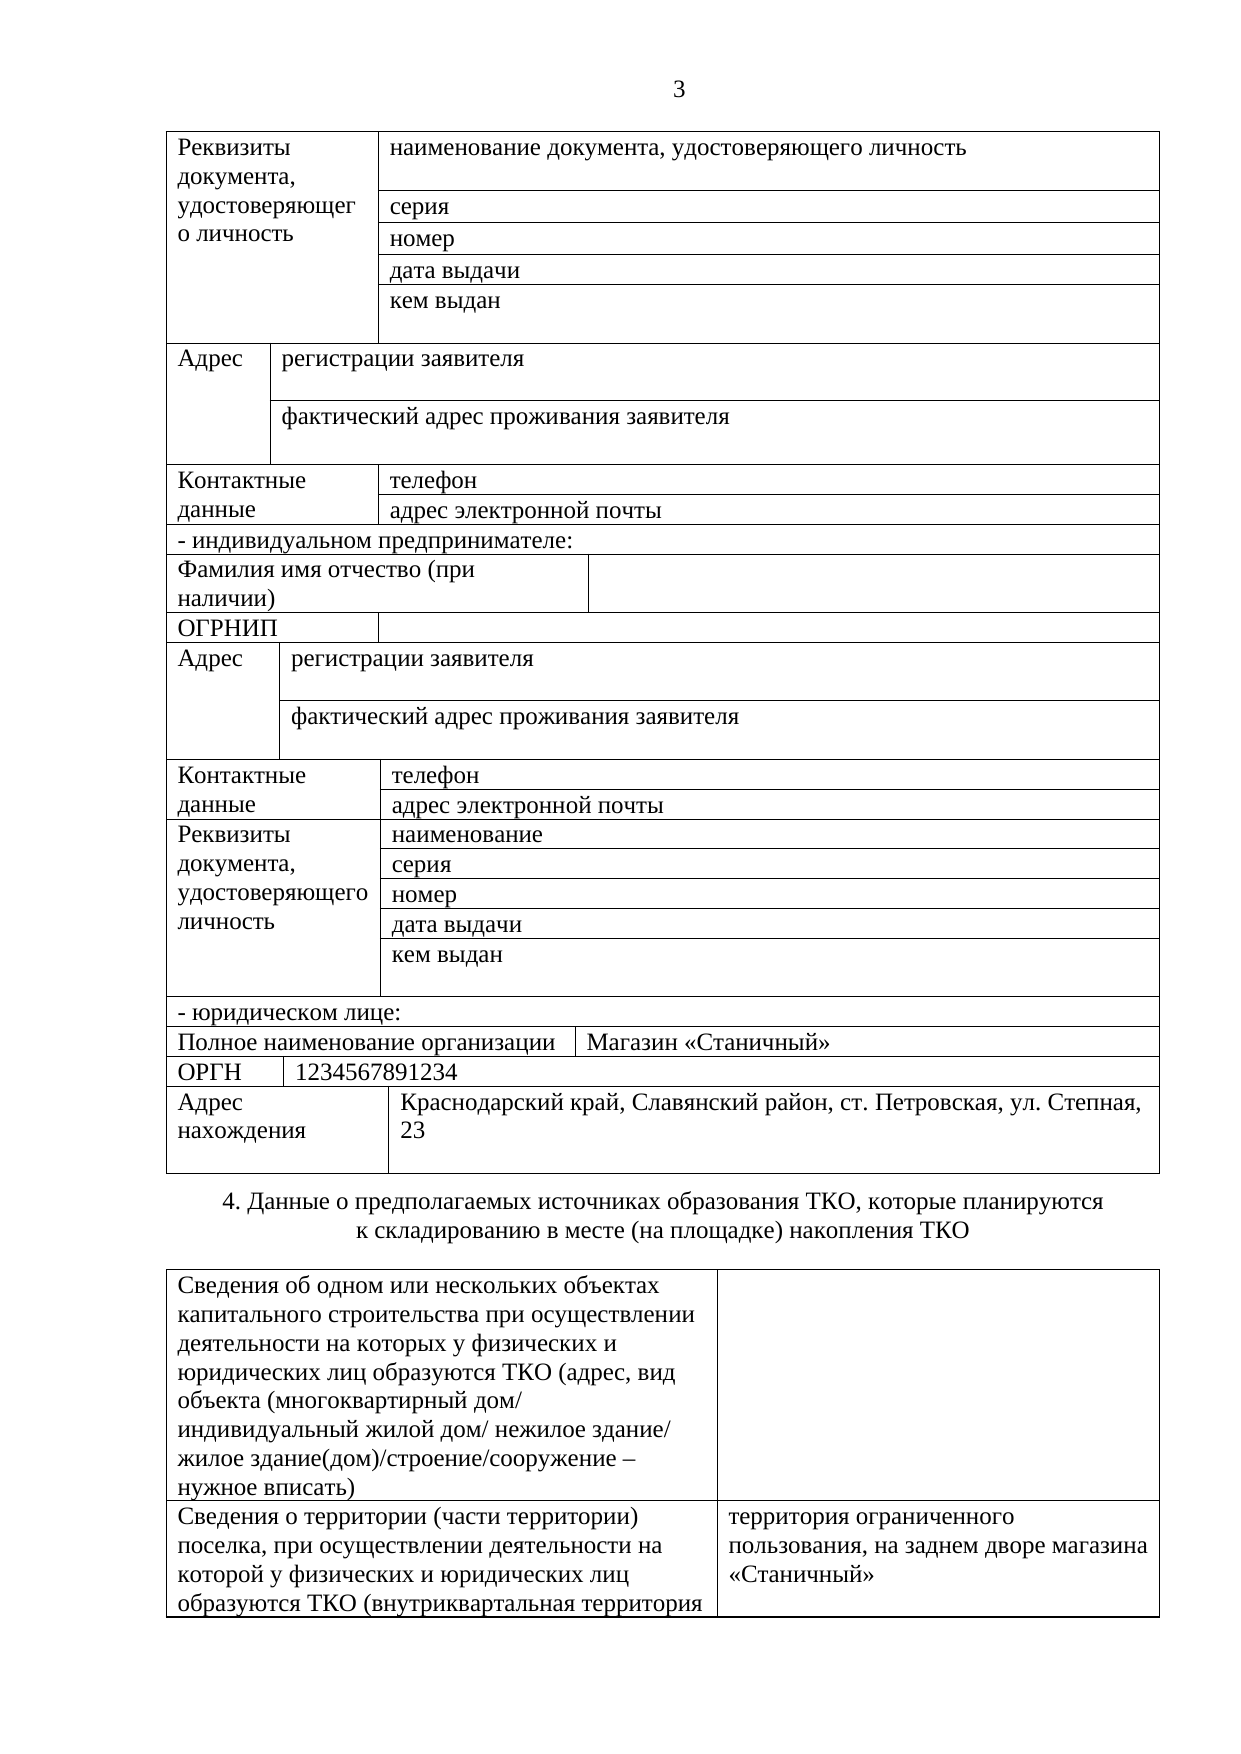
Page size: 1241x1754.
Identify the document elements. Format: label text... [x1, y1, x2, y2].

table_cell адрес электронной почты [381, 790, 1159, 818]
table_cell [167, 1501, 717, 1616]
table_cell телефон [381, 760, 1159, 789]
table_cell регистрации заявителя [271, 344, 1159, 400]
table_cell наименование документа, удостоверяющего личность [379, 132, 1159, 190]
table_cell 4. Данные о предполагаемых источниках образования ТКО, которые планируются к складированию в месте (на площадке) накопления ТКО [166, 1174, 1160, 1269]
table_cell Реквизиты документа, удостоверяющего личность [167, 132, 378, 342]
table_cell Магазин «Станичный» [576, 1027, 1159, 1056]
table_cell Адрес [167, 344, 270, 464]
table_cell ОРГН [167, 1057, 283, 1086]
table_cell Фамилия имя отчество (при наличии) [167, 555, 588, 612]
table_cell фактический адрес проживания заявителя [280, 701, 1159, 759]
table_cell 1234567891234 [284, 1057, 1159, 1086]
table_cell кем выдан [381, 939, 1159, 996]
table_cell Полное наименование организации [167, 1027, 575, 1056]
table_cell Сведения об одном или нескольких объектах капитального строительства при осуществлении деятельности на которых у физических и юридических лиц образуются ТКО (адрес, вид объекта (многоквартирный дом/ индивидуальный жилой дом/ нежилое здание/ жилое здание(дом)/строение/сооружение – нужное вписать) [167, 1270, 717, 1500]
table_cell наименование [381, 820, 1159, 848]
table_cell [718, 1270, 1159, 1500]
table_cell телефон [379, 465, 1159, 494]
table_cell Краснодарский край, Славянский район, ст. Петровская, ул. Степная, 23 [389, 1087, 1159, 1173]
table_cell - индивидуальном предпринимателе: [167, 525, 1159, 553]
table_cell [379, 613, 1159, 642]
table_cell [589, 555, 1159, 612]
table_cell дата выдачи [381, 909, 1159, 938]
table_cell ОГРНИП [167, 613, 378, 642]
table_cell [718, 1501, 1159, 1616]
table_cell дата выдачи [379, 255, 1159, 284]
table_cell Контактные данные [167, 465, 378, 524]
table_cell серия [381, 849, 1159, 878]
table_cell регистрации заявителя [280, 643, 1159, 700]
table_cell фактический адрес проживания заявителя [271, 401, 1159, 464]
table_cell - юридическом лице: [167, 997, 1159, 1026]
table_cell Контактные данные [167, 760, 380, 818]
table_cell адрес электронной почты [379, 495, 1159, 524]
table_cell номер [379, 223, 1159, 254]
table_cell кем выдан [379, 285, 1159, 342]
table_cell Адрес [167, 643, 279, 759]
table_cell Реквизиты документа, удостоверяющего личность [167, 820, 380, 996]
table_cell Адрес нахождения [167, 1087, 388, 1173]
table_cell номер [381, 879, 1159, 908]
table_cell серия [379, 191, 1159, 222]
